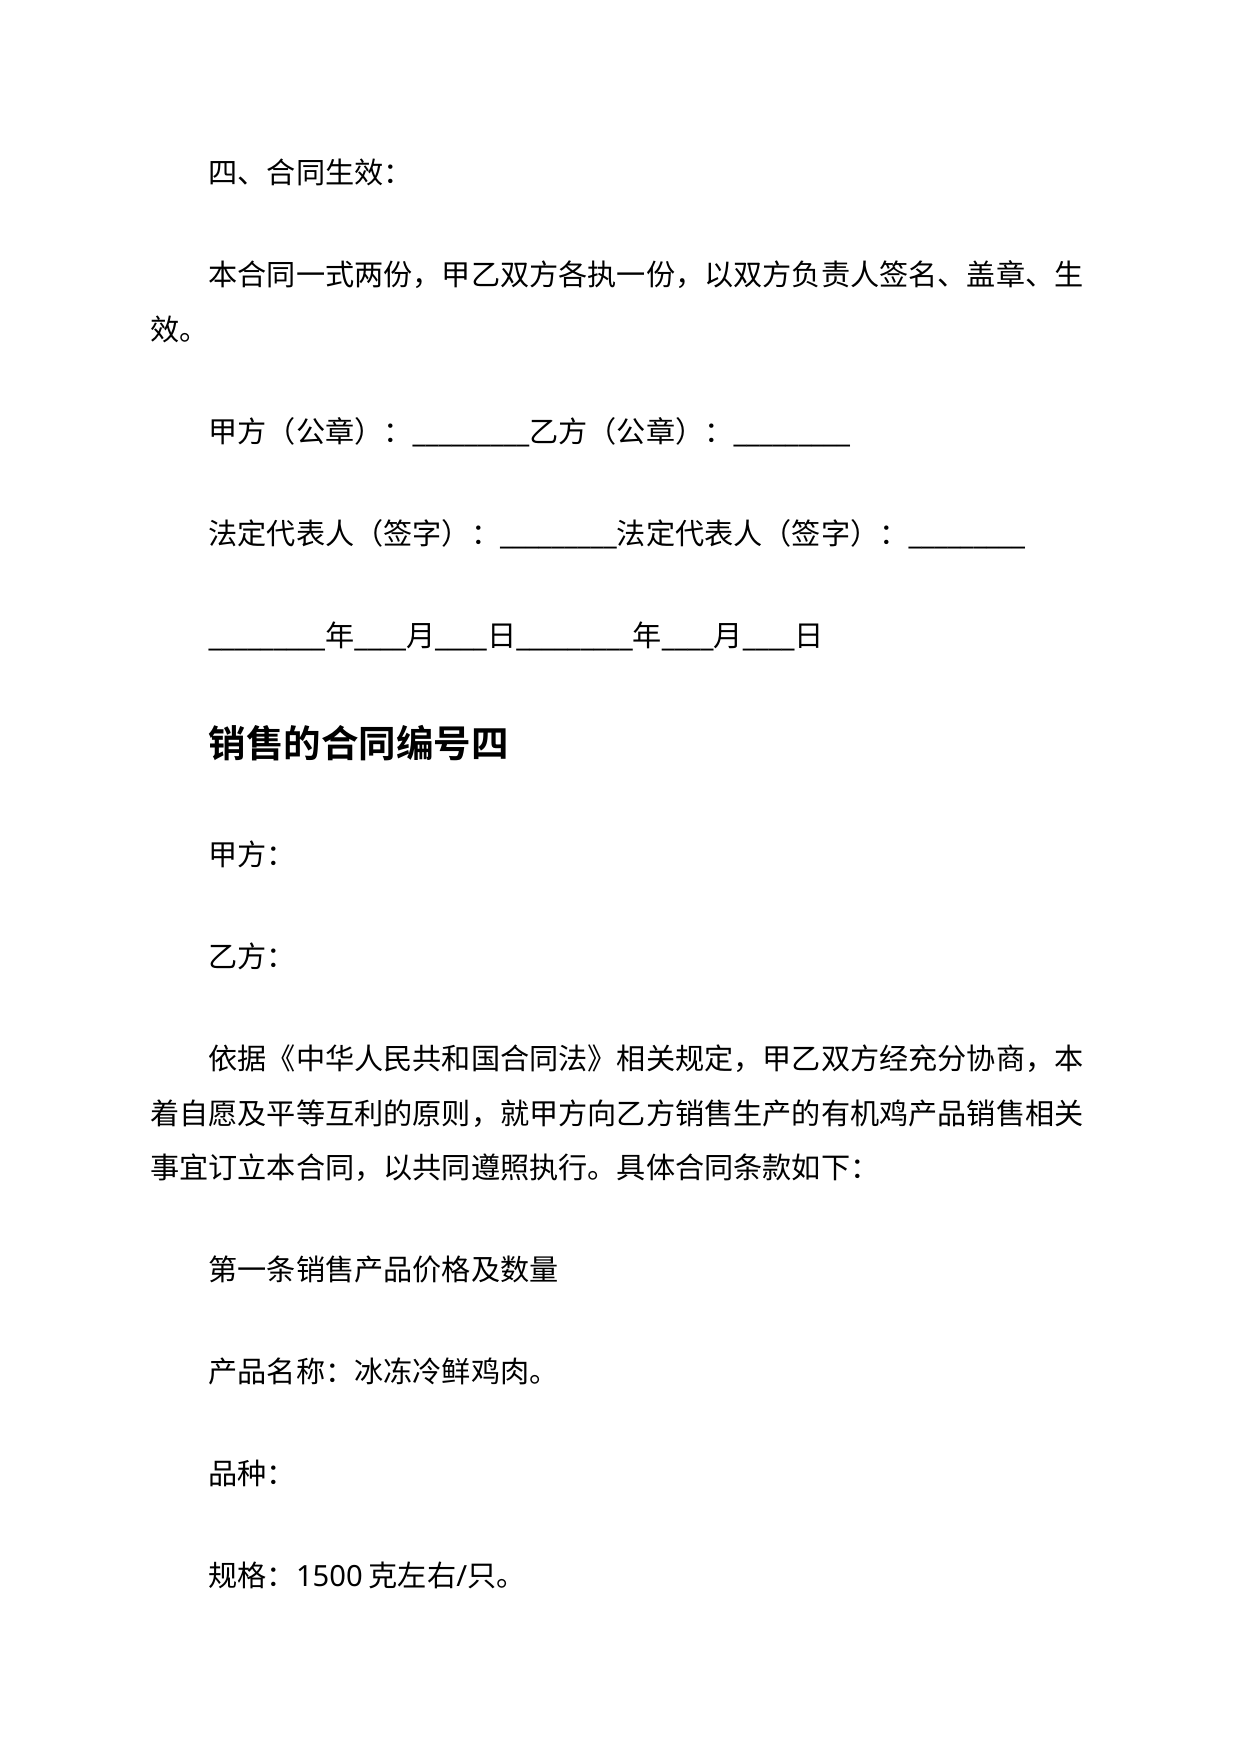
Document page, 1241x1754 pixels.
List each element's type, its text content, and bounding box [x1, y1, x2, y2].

text 本合同一式两份，甲乙双方各执一份，以双方负责人签名、盖章、生效。 [150, 252, 1090, 349]
text 产品名称：冰冻冷鲜鸡肉。 [150, 1349, 1090, 1391]
text 甲方（公章）：_________乙方（公章）：_________ [150, 408, 1090, 451]
text 四、合同生效： [150, 150, 1090, 192]
text 甲方： [150, 832, 1090, 874]
text 法定代表人（签字）：_________法定代表人（签字）：_________ [150, 510, 1090, 553]
text 依据《中华人民共和国合同法》相关规定，甲乙双方经充分协商，本着自愿及平等互利的原则，就甲方向乙方销售生产的有机鸡产品销售相关事宜订立本合同，以共同遵照执行。具体合同条款如下： [150, 1035, 1090, 1187]
text 第一条销售产品价格及数量 [150, 1247, 1090, 1289]
text 品种： [150, 1450, 1090, 1493]
text 规格：1500克左右/只。 [150, 1552, 1090, 1594]
text _________年____月____日_________年____月____日 [150, 612, 1090, 655]
text 销售的合同编号四 [150, 714, 1090, 769]
text 乙方： [150, 933, 1090, 976]
